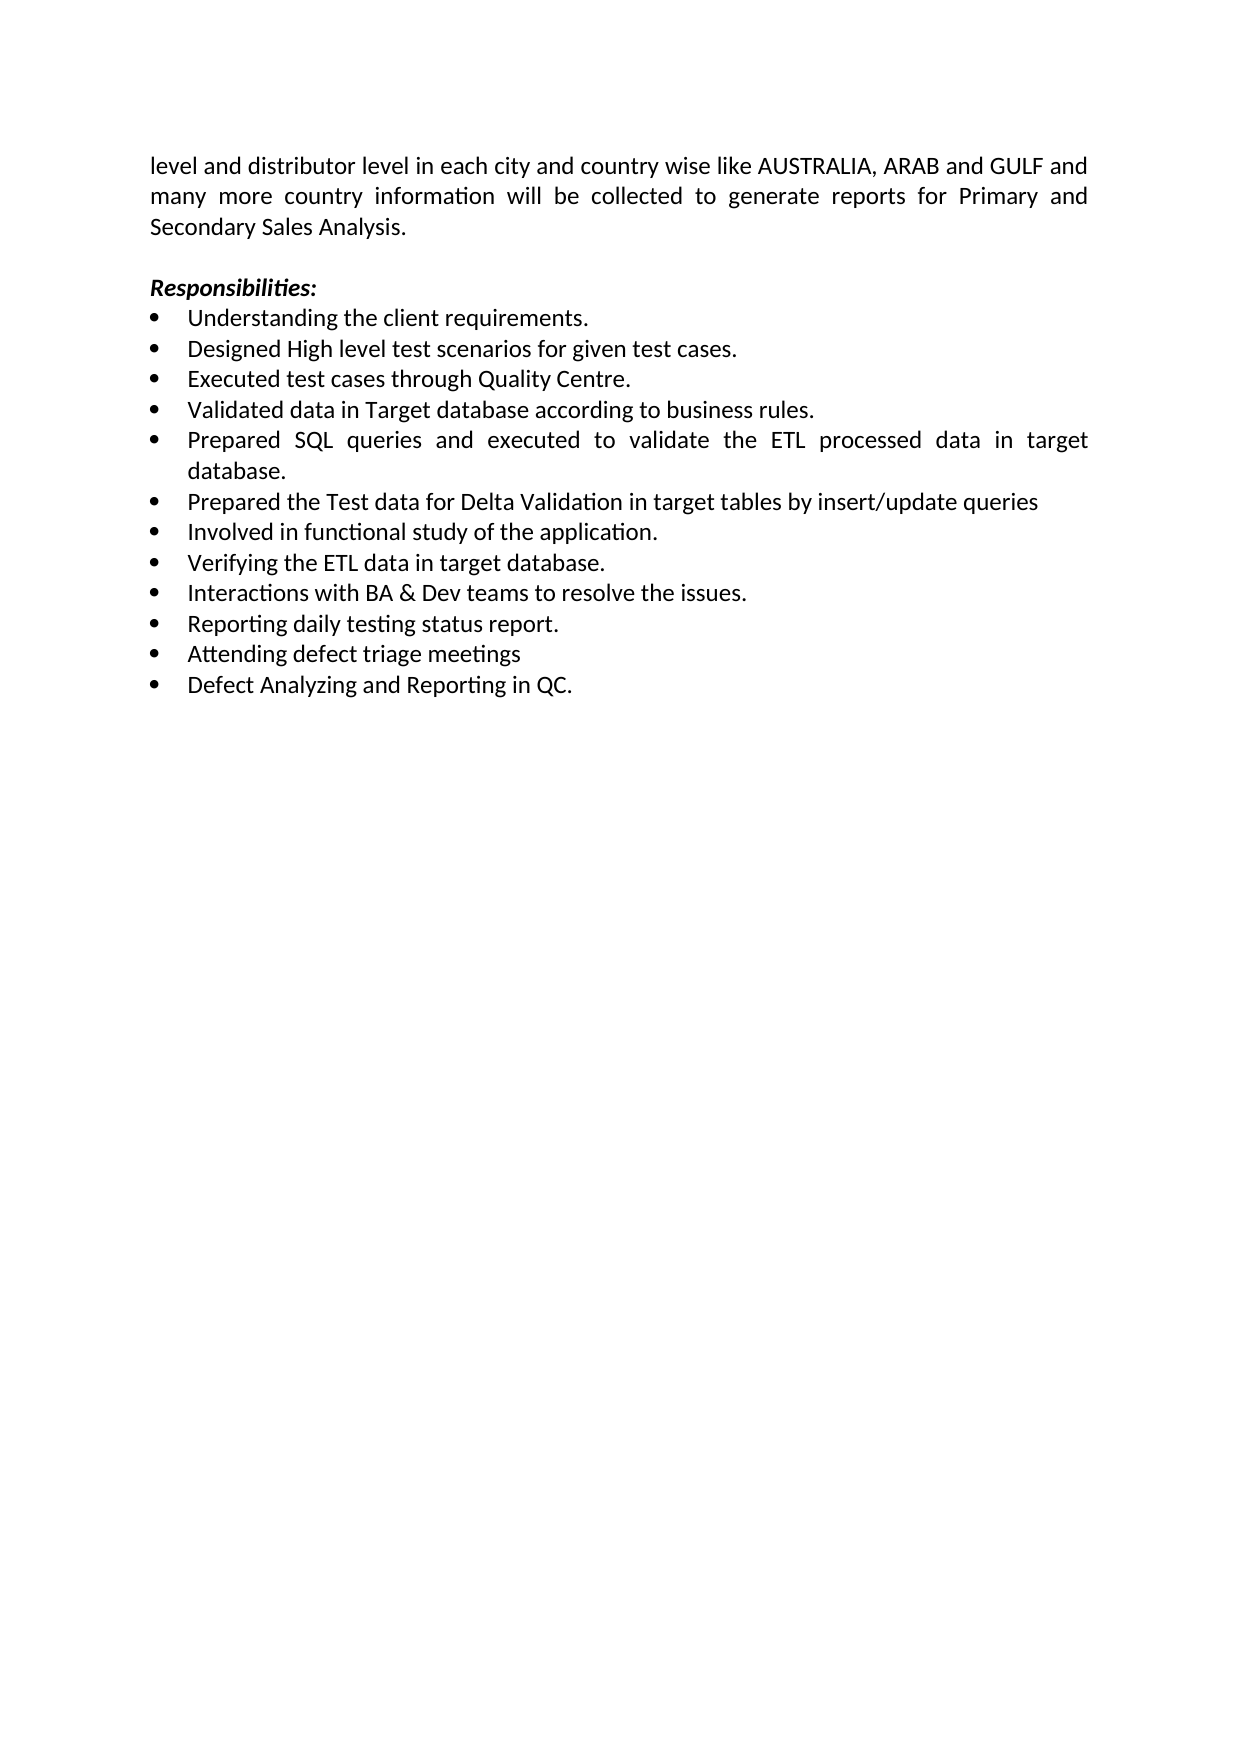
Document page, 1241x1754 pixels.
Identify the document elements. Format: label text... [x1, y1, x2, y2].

list Validated data in Target database according to business rules. [150, 394, 1090, 425]
list Interactions with BA & Dev teams to resolve the issues. [150, 577, 1090, 608]
list Prepared the Test data for Delta Validation in target tables by insert/update queries [150, 486, 1090, 516]
list Defect Analyzing and Reporting in QC. [150, 669, 1090, 699]
list Executed test cases through Quality Centre. [150, 364, 1090, 394]
list Designed High level test scenarios for given test cases. [150, 333, 1090, 364]
list Verifying the ETL data in target database. [150, 547, 1090, 577]
text Responsibilities: [150, 272, 1090, 303]
list Understanding the client requirements. [150, 303, 1090, 333]
list Prepared SQL queries and executed to validate the ETL processed data in target database. [150, 425, 1090, 486]
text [150, 150, 1090, 242]
list Attending defect triage meetings [150, 638, 1090, 669]
list Involved in functional study of the application. [150, 516, 1090, 547]
list Reporting daily testing status report. [150, 608, 1090, 638]
